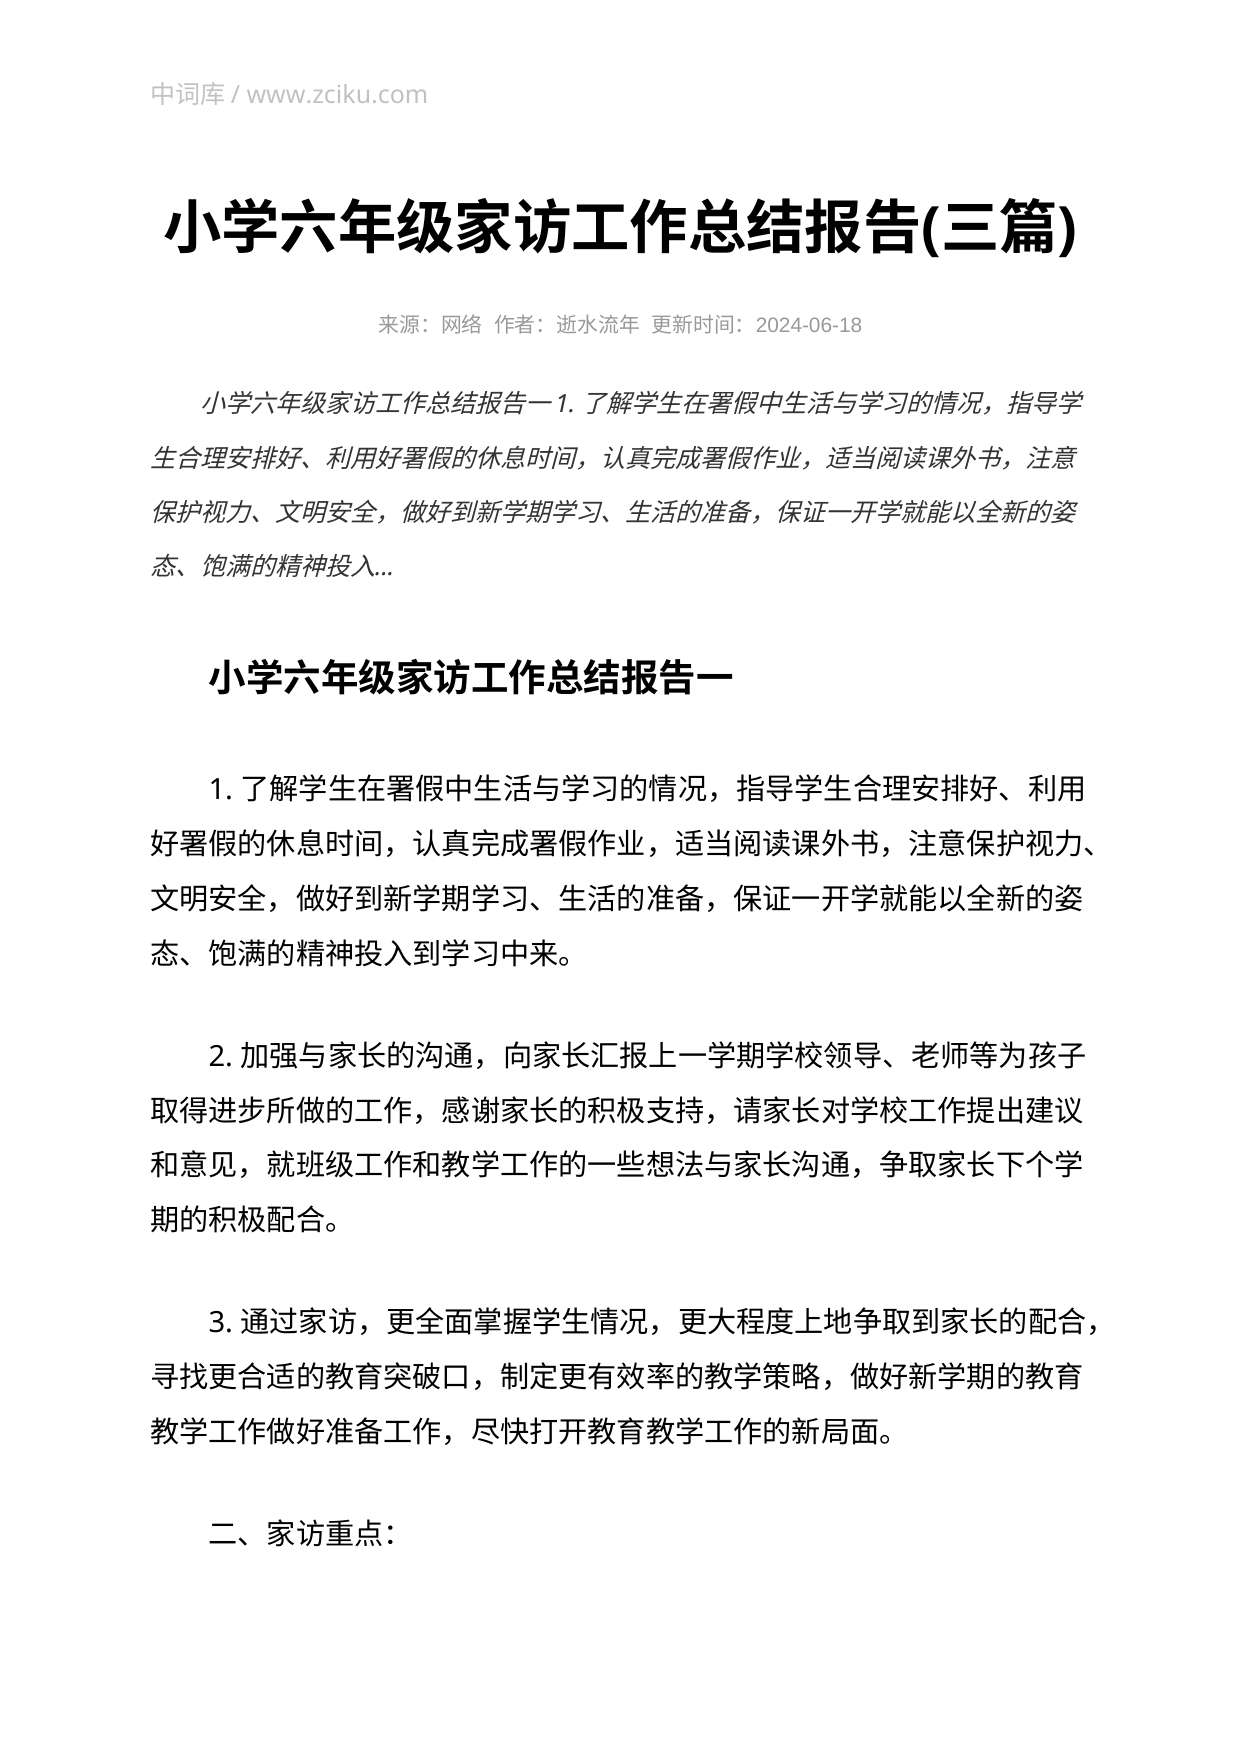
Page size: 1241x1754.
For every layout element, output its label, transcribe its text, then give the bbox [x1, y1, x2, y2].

text 小学六年级家访工作总结报告一 [150, 648, 1090, 702]
subtitle 小学六年级家访工作总结报告(三篇) [150, 181, 1090, 266]
text 小学六年级家访工作总结报告一1. 了解学生在署假中生活与学习的情况，指导学生合理安排好、利用好署假的休息时间，认真完成署假作业，适当阅读课外书，注意保护视力、文明安全，做好到新学期学习、生活的准备，保证一开学就能以全新的姿态、饱满的精神投入... [150, 384, 1090, 583]
text 3. 通过家访，更全面掌握学生情况，更大程度上地争取到家长的配合，寻找更合适的教育突破口，制定更有效率的教学策略，做好新学期的教育教学工作做好准备工作，尽快打开教育教学工作的新局面。 [150, 1299, 1090, 1451]
text 二、家访重点： [150, 1510, 1090, 1553]
text 1. 了解学生在署假中生活与学习的情况，指导学生合理安排好、利用好署假的休息时间，认真完成署假作业，适当阅读课外书，注意保护视力、文明安全，做好到新学期学习、生活的准备，保证一开学就能以全新的姿态、饱满的精神投入到学习中来。 [150, 766, 1090, 973]
text 来源：网络 作者：逝水流年 更新时间：2024-06-18 [150, 313, 1090, 337]
text 2. 加强与家长的沟通，向家长汇报上一学期学校领导、老师等为孩子取得进步所做的工作，感谢家长的积极支持，请家长对学校工作提出建议和意见，就班级工作和教学工作的一些想法与家长沟通，争取家长下个学期的积极配合。 [150, 1032, 1090, 1239]
